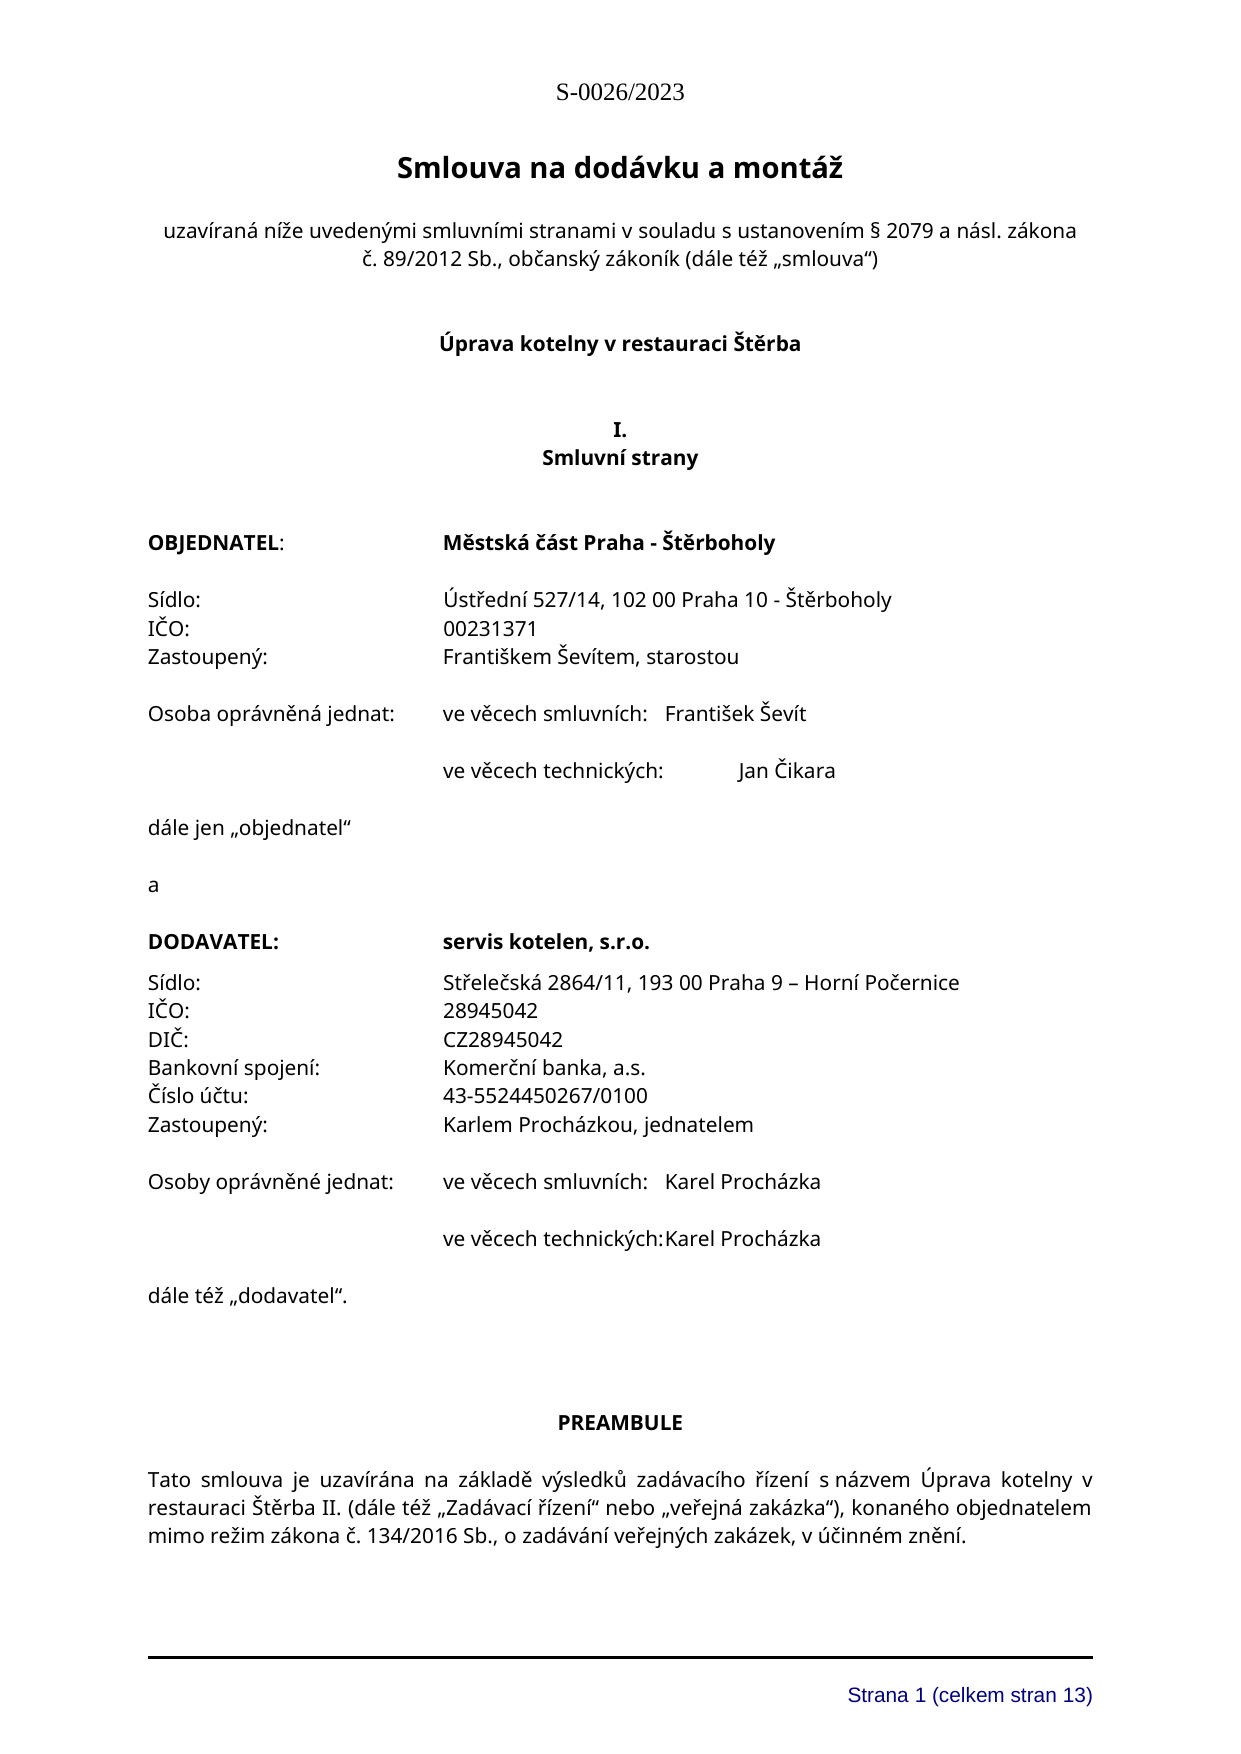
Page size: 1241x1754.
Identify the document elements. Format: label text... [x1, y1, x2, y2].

text Osoby oprávněné jednat: ve věcech smluvních: Karel Procházka [148, 1167, 1093, 1196]
text Číslo účtu: 43-5524450267/0100 [148, 1082, 1093, 1110]
text Zastoupený: Františkem Ševítem, starostou [148, 642, 1093, 671]
text Sídlo: Střelečská 2864/11, 193 00 Praha 9 – Horní Počernice [148, 968, 1093, 996]
text Osoba oprávněná jednat: ve věcech smluvních: František Ševít [148, 699, 1093, 728]
text Úprava kotelny v restauraci Štěrba [148, 329, 1093, 358]
list PREAMBULE [148, 1408, 1093, 1436]
text dále též „dodavatel“. [148, 1282, 1093, 1310]
text dále jen „objednatel“ [148, 813, 1093, 842]
text IČO: 28945042 [148, 996, 1093, 1025]
text Smlouva na dodávku a montáž [148, 148, 1093, 187]
text ve věcech technických: Karel Procházka [148, 1224, 1093, 1253]
text ve věcech technických: Jan Čikara [148, 756, 1093, 785]
text Zastoupený: Karlem Procházkou, jednatelem [148, 1110, 1093, 1138]
text DODAVATEL: servis kotelen, s.r.o. [148, 927, 1093, 955]
text Smluvní strany [148, 443, 1093, 472]
text č. 89/2012 Sb., občanský zákoník (dále též „smlouva“) [148, 244, 1093, 273]
text I. [148, 415, 1093, 443]
text uzavíraná níže uvedenými smluvními stranami v souladu s ustanovením § 2079 a násl. zákona [148, 216, 1093, 244]
text OBJEDNATEL: Městská část Praha - Štěrboholy [148, 528, 1093, 557]
text DIČ: CZ28945042 [148, 1025, 1093, 1053]
text Bankovní spojení: Komerční banka, a.s. [148, 1053, 1093, 1082]
text IČO: 00231371 [148, 614, 1093, 642]
text Tato smlouva je uzavírána na základě výsledků zadávacího řízení s názvem Úprava kotelny v restauraci Štěrba II. (dále též „Zadávací řízení“ nebo „veřejná zakázka“), konaného objednatelem mimo režim zákona č. 134/2016 Sb., o zadávání veřejných zakázek, v účinném znění. [148, 1465, 1093, 1550]
text Sídlo: Ústřední 527/14, 102 00 Praha 10 - Štěrboholy [148, 585, 1093, 614]
text a [148, 870, 1093, 898]
